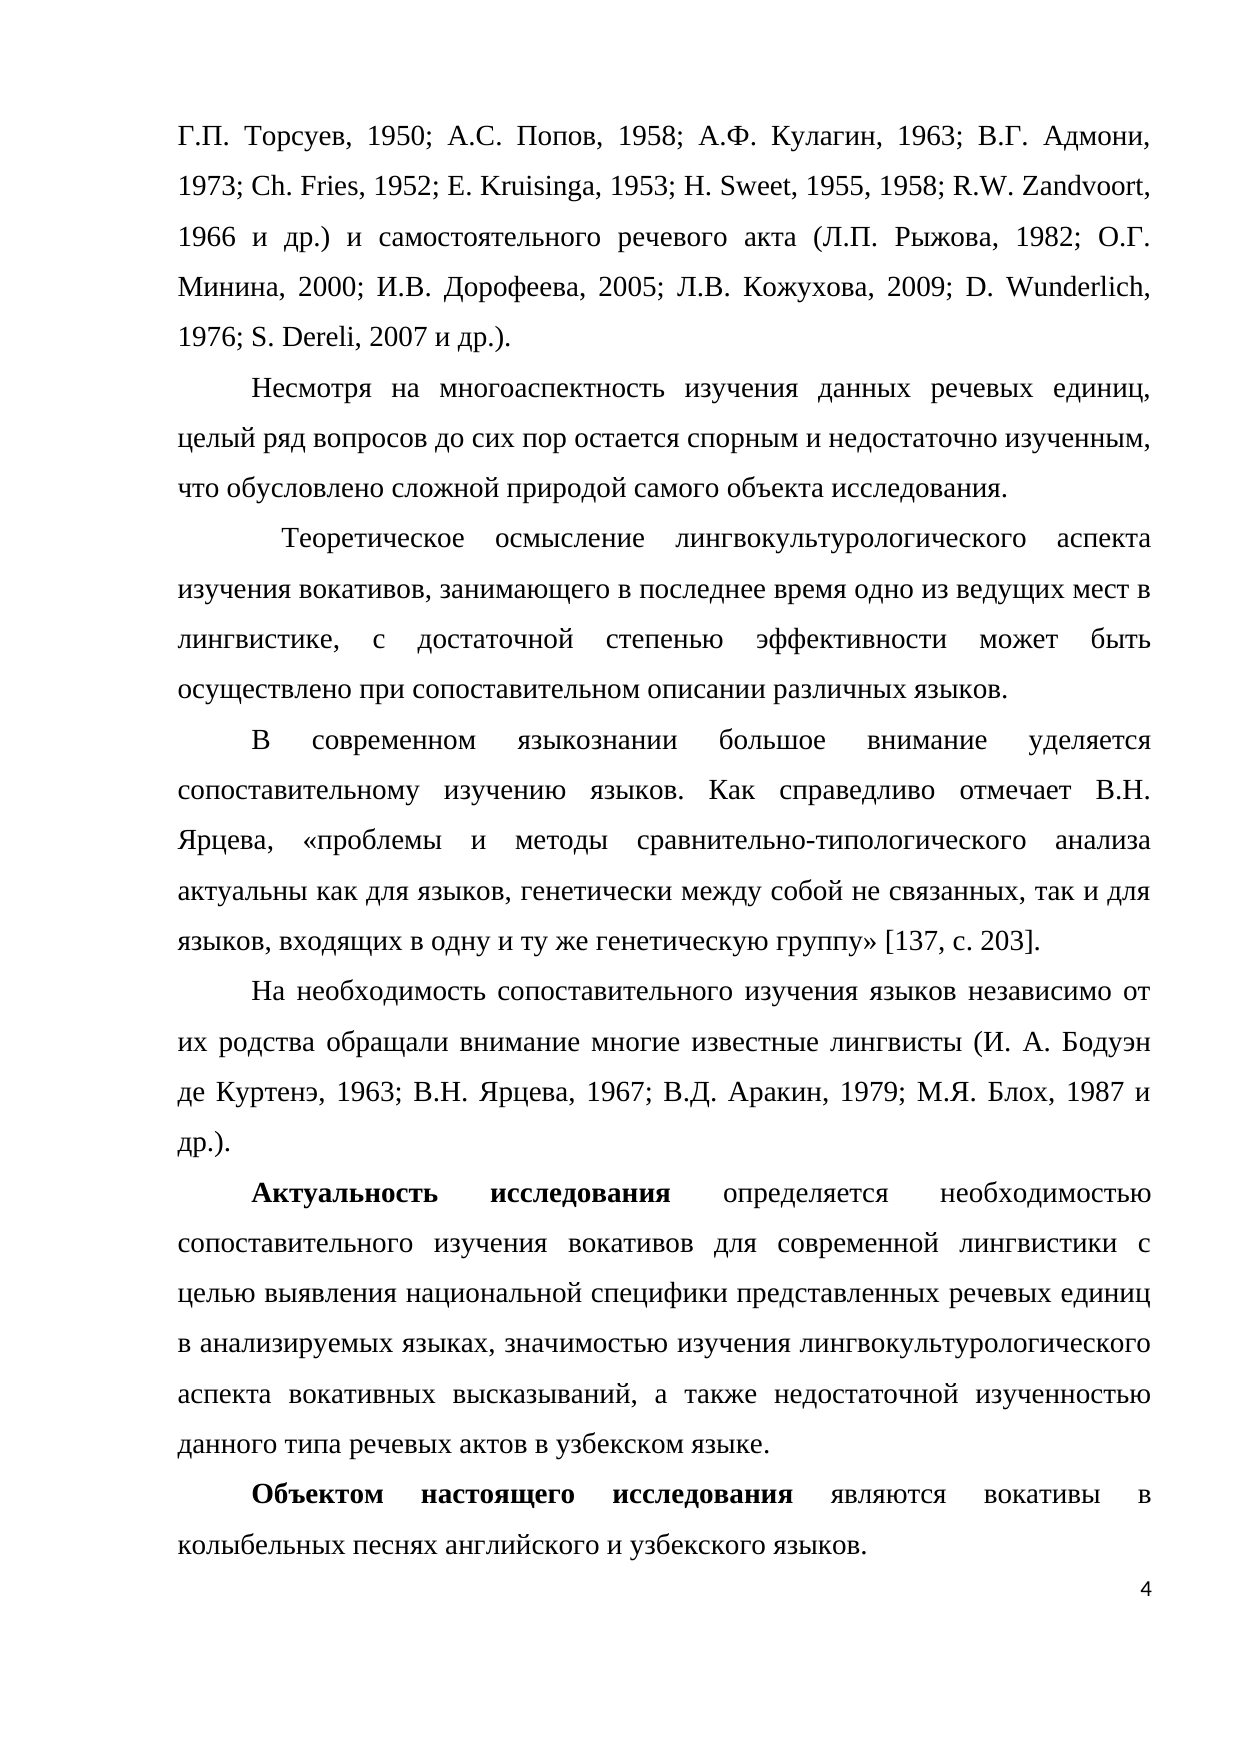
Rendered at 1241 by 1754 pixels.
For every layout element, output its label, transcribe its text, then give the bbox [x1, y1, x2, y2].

text Актуальность исследования определяется необходимостью сопоставительного изучения вокативов для современной лингвистики с целью выявления национальной специфики представленных речевых единиц в анализируемых языках, значимостью изучения лингвокультурологического аспекта вокативных высказываний, а также недостаточной изученностью данного типа речевых актов в узбекском языке. [177, 1175, 1152, 1460]
text Объектом настоящего исследования являются вокативы в колыбельных песнях английского и узбекского языков. [177, 1477, 1152, 1560]
text В современном языкознании большое внимание уделяется сопоставительному изучению языков. Как справедливо отмечает B.Н. Ярцева, «проблемы и методы сравнительно-типологического анализа актуальны как для языков, генетически между собой не связанных, так и для языков, входящих в одну и ту же генетическую группу» [137, с. 203]. [177, 722, 1152, 957]
text Теоретическое осмысление лингвокультурологического аспекта изучения вокативов, занимающего в последнее время одно из ведущих мест в лингвистике, с достаточной степенью эффективности может быть осуществлено при сопоставительном описании различных языков. [177, 521, 1152, 705]
text На необходимость сопоставительного изучения языков независимо от их родства обращали внимание многие известные лингвисты (И. А. Бодуэн де Куртенэ, 1963; В.Н. Ярцева, 1967; В.Д. Аракин, 1979; М.Я. Блох, 1987 и др.). [177, 973, 1152, 1158]
text Несмотря на многоаспектность изучения данных речевых единиц, целый ряд вопросов до сих пор остается спорным и недостаточно изученным, что обусловлено сложной природой самого объекта исследования. [177, 370, 1152, 504]
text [177, 118, 1152, 353]
